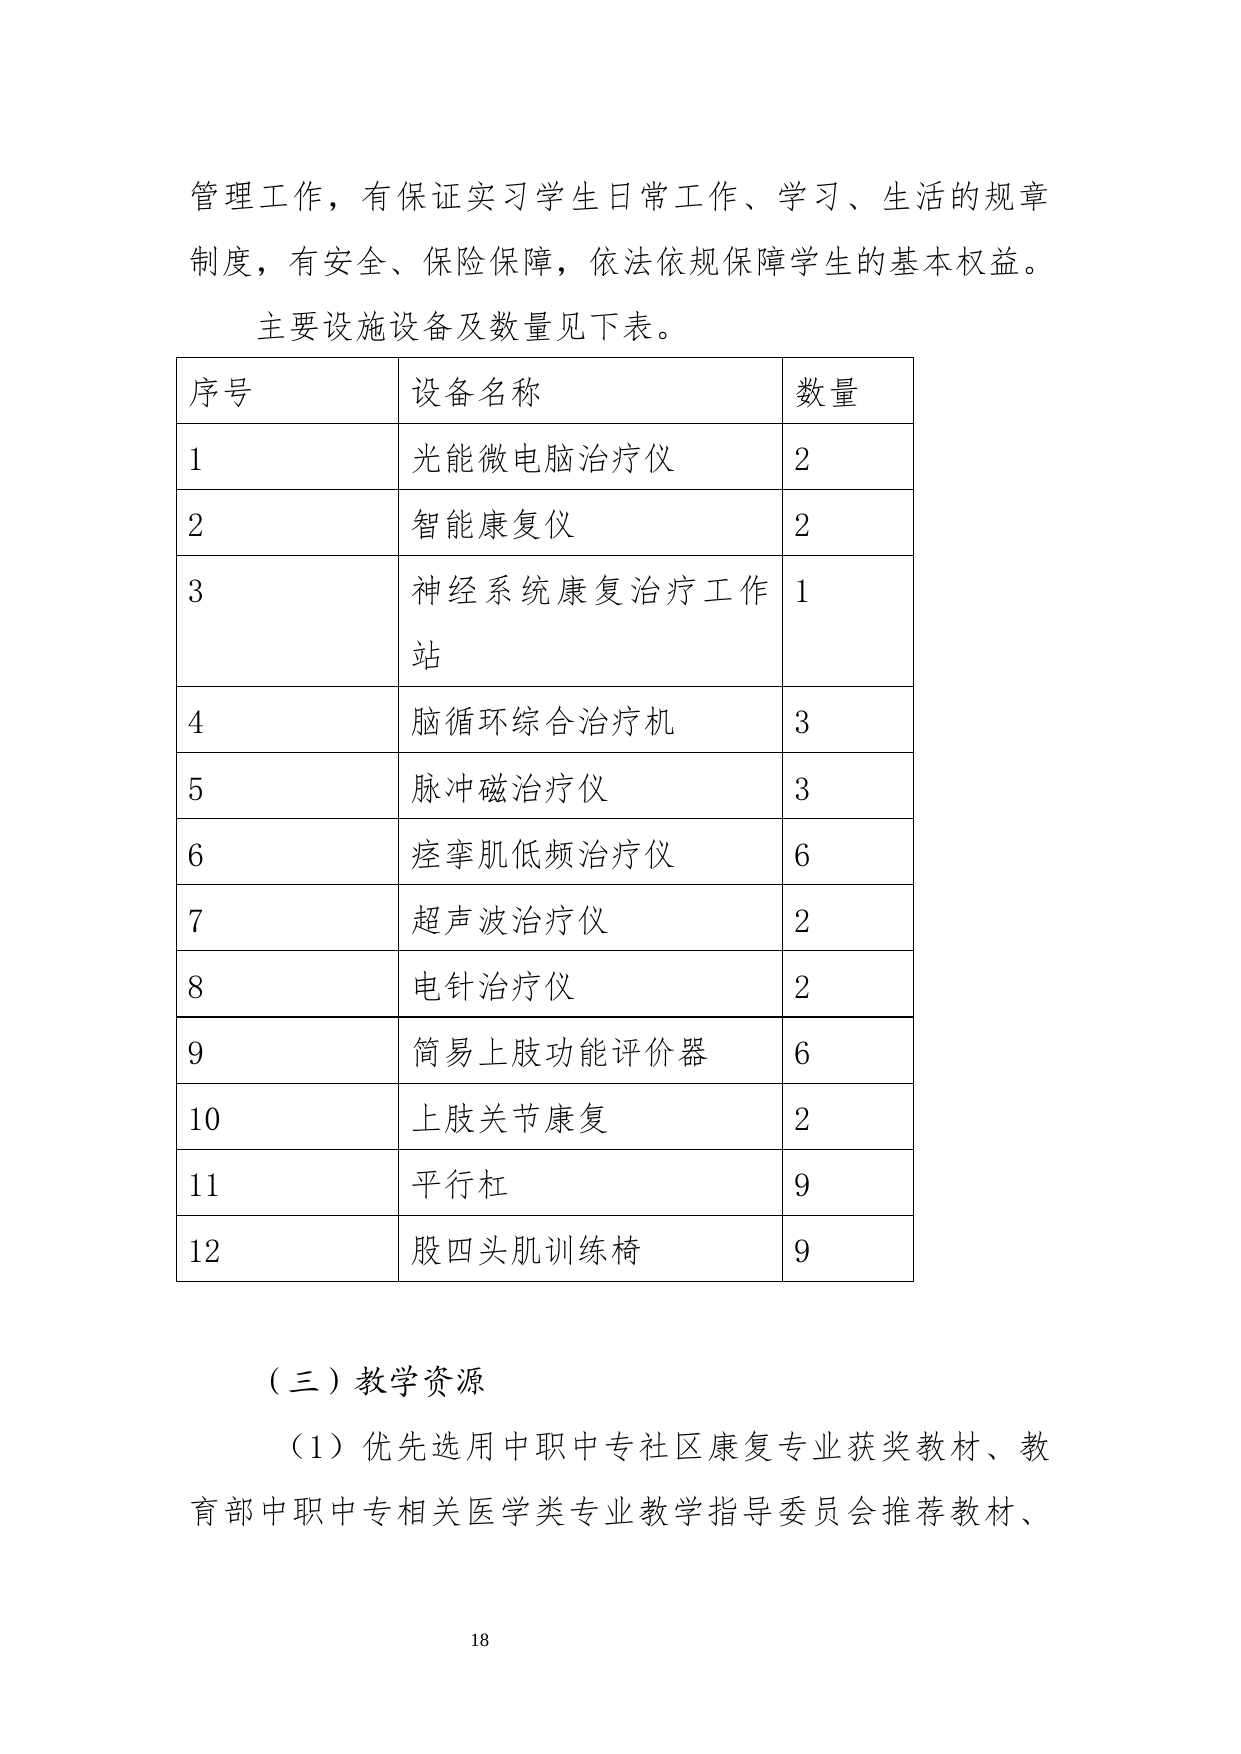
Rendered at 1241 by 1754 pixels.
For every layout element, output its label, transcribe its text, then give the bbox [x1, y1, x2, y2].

table_cell 6 [783, 819, 913, 884]
table_cell 11 [177, 1150, 398, 1214]
table_cell 12 [177, 1216, 398, 1281]
table_cell 简易上肢功能评价器 [399, 1018, 782, 1082]
table_cell 智能康复仪 [399, 490, 782, 555]
table_cell 2 [783, 1084, 913, 1148]
table_cell 超声波治疗仪 [399, 885, 782, 950]
table_cell 4 [177, 687, 398, 752]
table_cell 6 [177, 819, 398, 884]
table_cell 光能微电脑治疗仪 [399, 424, 782, 489]
table_cell 3 [783, 753, 913, 818]
table_header 数量 [783, 358, 913, 423]
table_cell 2 [783, 424, 913, 489]
table_cell 1 [783, 556, 913, 686]
table_cell 9 [177, 1018, 398, 1082]
table_cell 5 [177, 753, 398, 818]
table_cell 痉挛肌低频治疗仪 [399, 819, 782, 884]
table_cell 2 [783, 490, 913, 555]
table_cell 脉冲磁治疗仪 [399, 753, 782, 818]
table_cell 10 [177, 1084, 398, 1148]
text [187, 162, 1053, 292]
text （三）教学资源 [187, 1347, 1053, 1412]
table_cell 3 [177, 556, 398, 686]
table_cell 神经系统康复治疗工作站 [399, 556, 782, 686]
table_cell 电针治疗仪 [399, 951, 782, 1016]
table_cell 8 [177, 951, 398, 1016]
table_cell 上肢关节康复 [399, 1084, 782, 1148]
text 主要设施设备及数量见下表。 [187, 292, 1053, 357]
table_cell 7 [177, 885, 398, 950]
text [187, 1412, 1053, 1542]
table_header 设备名称 [399, 358, 782, 423]
table_cell 6 [783, 1018, 913, 1082]
table_cell 股四头肌训练椅 [399, 1216, 782, 1281]
table_cell 2 [783, 885, 913, 950]
table_cell 3 [783, 687, 913, 752]
table_cell 2 [177, 490, 398, 555]
table_header 序号 [177, 358, 398, 423]
table_cell 9 [783, 1216, 913, 1281]
table_cell 脑循环综合治疗机 [399, 687, 782, 752]
table_cell 平行杠 [399, 1150, 782, 1214]
table_cell 2 [783, 951, 913, 1016]
table_cell 1 [177, 424, 398, 489]
table_cell 9 [783, 1150, 913, 1214]
